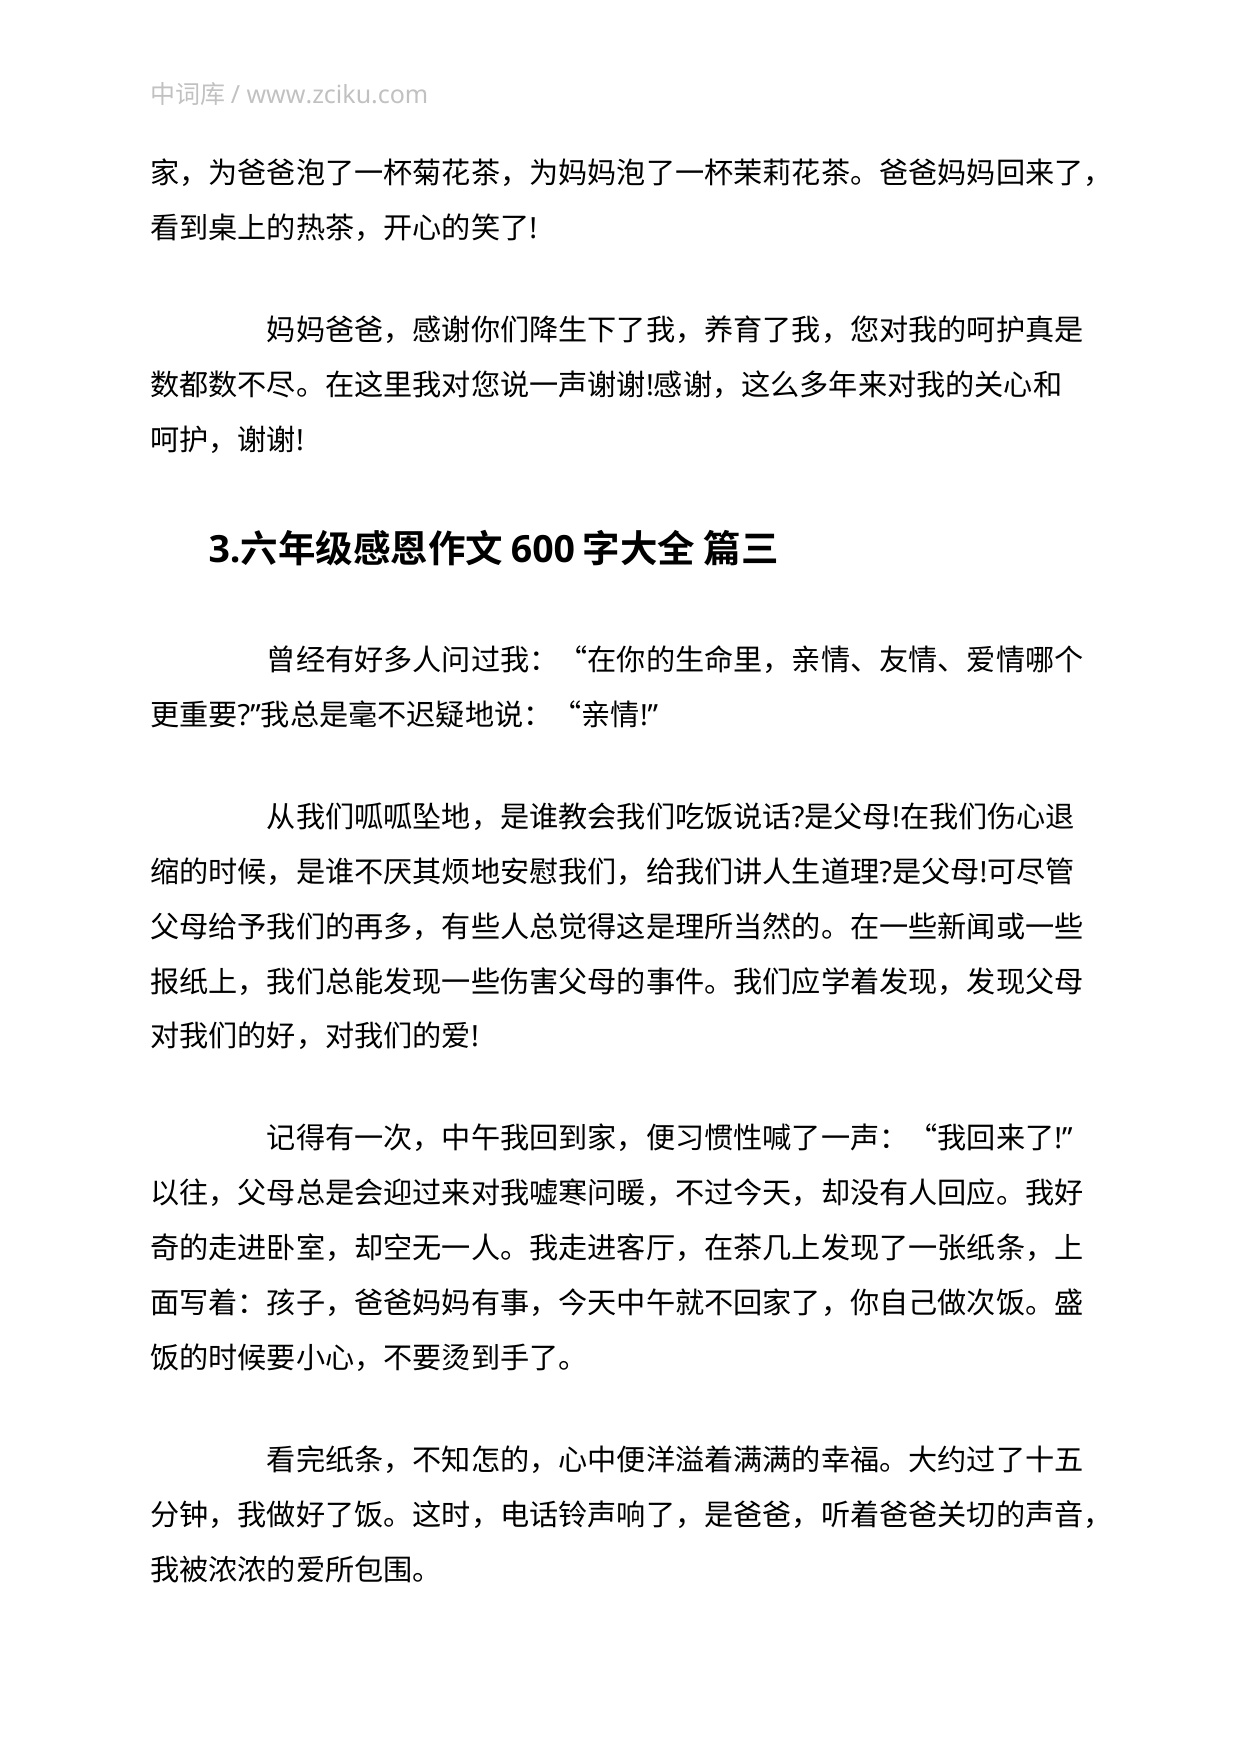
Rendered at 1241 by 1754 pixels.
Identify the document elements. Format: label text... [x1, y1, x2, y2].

text 看完纸条，不知怎的，心中便洋溢着满满的幸福。大约过了十五分钟，我做好了饭。这时，电话铃声响了，是爸爸，听着爸爸关切的声音，我被浓浓的爱所包围。 [150, 1436, 1090, 1588]
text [150, 150, 1090, 247]
text 妈妈爸爸，感谢你们降生下了我，养育了我，您对我的呵护真是数都数不尽。在这里我对您说一声谢谢!感谢，这么多年来对我的关心和呵护，谢谢! [150, 307, 1090, 459]
text 记得有一次，中午我回到家，便习惯性喊了一声：“我回来了!”以往，父母总是会迎过来对我嘘寒问暖，不过今天，却没有人回应。我好奇的走进卧室，却空无一人。我走进客厅，在茶几上发现了一张纸条，上面写着：孩子，爸爸妈妈有事，今天中午就不回家了，你自己做次饭。盛饭的时候要小心，不要烫到手了。 [150, 1115, 1090, 1377]
text 从我们呱呱坠地，是谁教会我们吃饭说话?是父母!在我们伤心退缩的时候，是谁不厌其烦地安慰我们，给我们讲人生道理?是父母!可尽管父母给予我们的再多，有些人总觉得这是理所当然的。在一些新闻或一些报纸上，我们总能发现一些伤害父母的事件。我们应学着发现，发现父母对我们的好，对我们的爱! [150, 793, 1090, 1055]
text 曾经有好多人问过我：“在你的生命里，亲情、友情、爱情哪个更重要?”我总是毫不迟疑地说：“亲情!” [150, 636, 1090, 734]
text 3.六年级感恩作文600字大全 篇三 [150, 519, 1090, 573]
